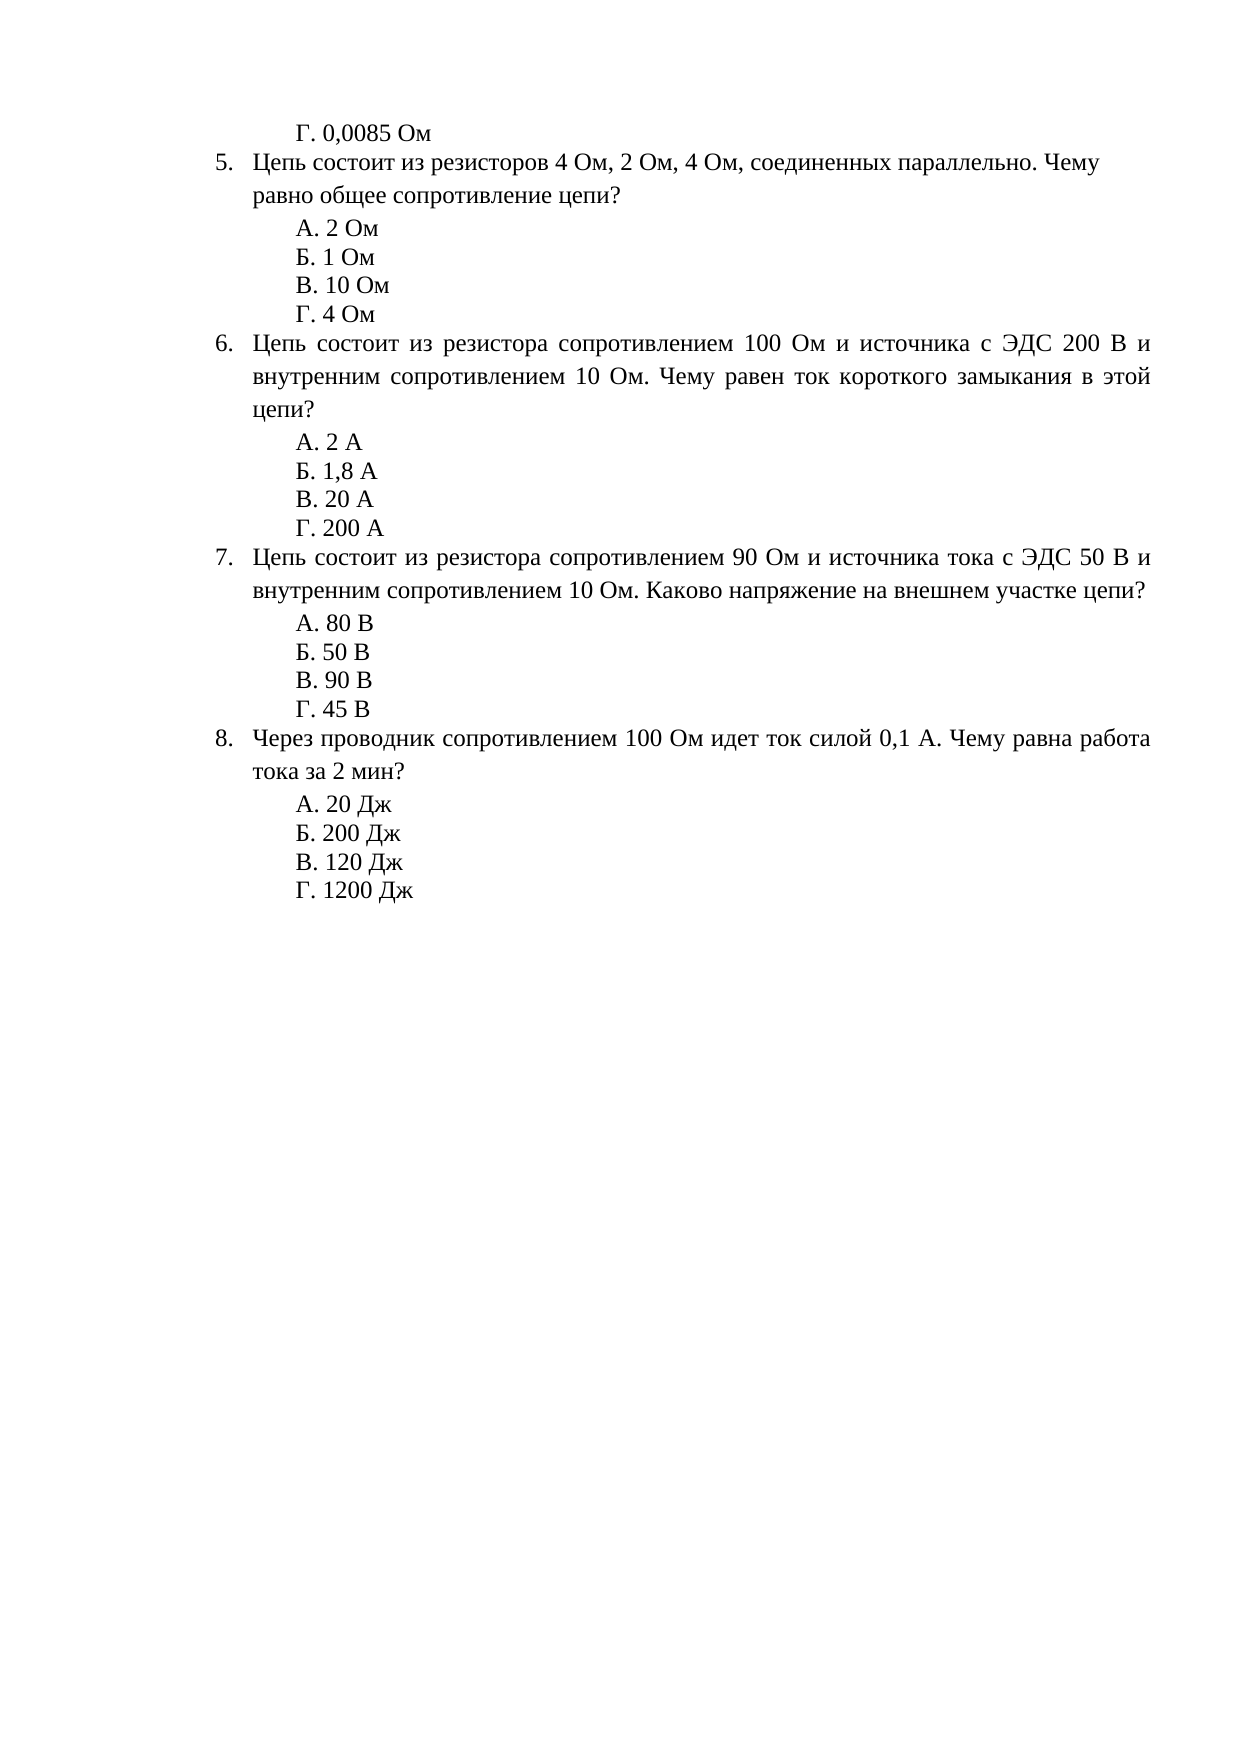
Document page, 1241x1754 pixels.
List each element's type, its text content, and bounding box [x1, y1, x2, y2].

text Б. 1,8 А [295, 456, 1152, 484]
list Цепь состоит из резистора сопротивлением 100 Ом и источника с ЭДС 200 В и внутренним сопротивлением 10 Ом. Чему равен ток короткого замыкания в этой цепи? [215, 328, 1152, 423]
text А. 80 В [295, 608, 1152, 637]
text В. 90 В [295, 666, 1152, 694]
text В. 10 Ом [295, 270, 1152, 299]
list Цепь состоит из резисторов 4 Ом, 2 Ом, 4 Ом, соединенных параллельно. Чему равно общее сопротивление цепи? [215, 147, 1152, 209]
text Б. 1 Ом [295, 242, 1152, 270]
text Б. 50 В [295, 637, 1152, 666]
text Г. 4 Ом [295, 299, 1152, 328]
text Г. 200 А [295, 513, 1152, 542]
text В. 120 Дж [295, 847, 1152, 875]
list Через проводник сопротивлением 100 Ом идет ток силой 0,1 А. Чему равна работа тока за 2 мин? [215, 723, 1152, 785]
text Г. 45 В [295, 694, 1152, 723]
text А. 20 Дж [295, 789, 1152, 818]
text Б. 200 Дж [295, 818, 1152, 847]
list Цепь состоит из резистора сопротивлением 90 Ом и источника тока с ЭДС 50 В и внутренним сопротивлением 10 Ом. Каково напряжение на внешнем участке цепи? [215, 542, 1152, 604]
text Г. 0,0085 Ом [295, 118, 1152, 147]
text В. 20 А [295, 484, 1152, 513]
text А. 2 А [295, 427, 1152, 456]
text А. 2 Ом [295, 213, 1152, 242]
text Г. 1200 Дж [295, 875, 1152, 904]
